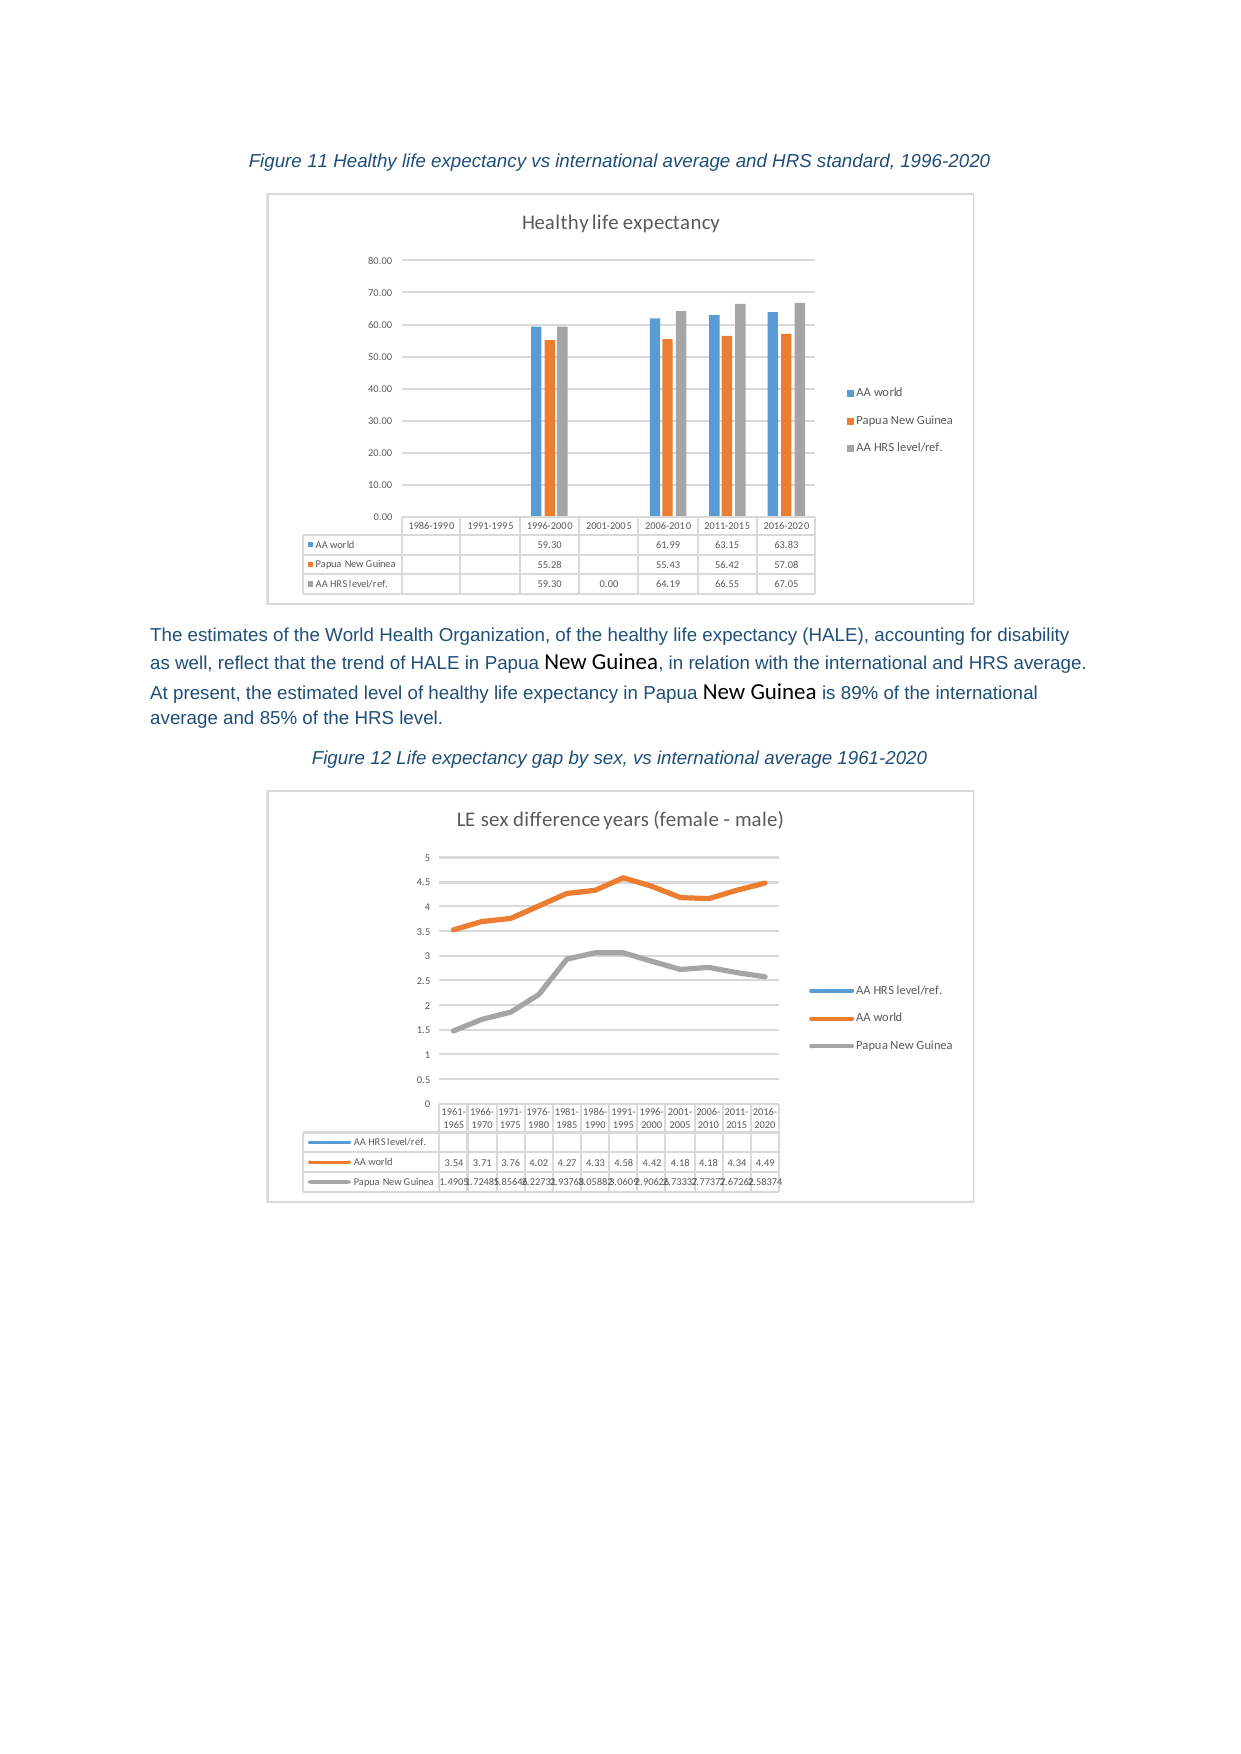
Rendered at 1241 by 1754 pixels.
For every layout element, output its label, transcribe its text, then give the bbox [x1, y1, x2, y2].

text The estimates of the World Health Organization, of the healthy life expectancy (HALE), accounting for disability as well, reflect that the trend of HALE in Papua New Guinea, in relation with the international and HRS average. At present, the estimated level of healthy life expectancy in Papua New Guinea is 89% of the international average and 85% of the HRS level. [150, 623, 1090, 728]
text Figure 11 Healthy life expectancy vs international average and HRS standard, 1996-2020 [150, 150, 1090, 172]
text Figure 12 Life expectancy gap by sex, vs international average 1961-2020 [150, 747, 1090, 768]
